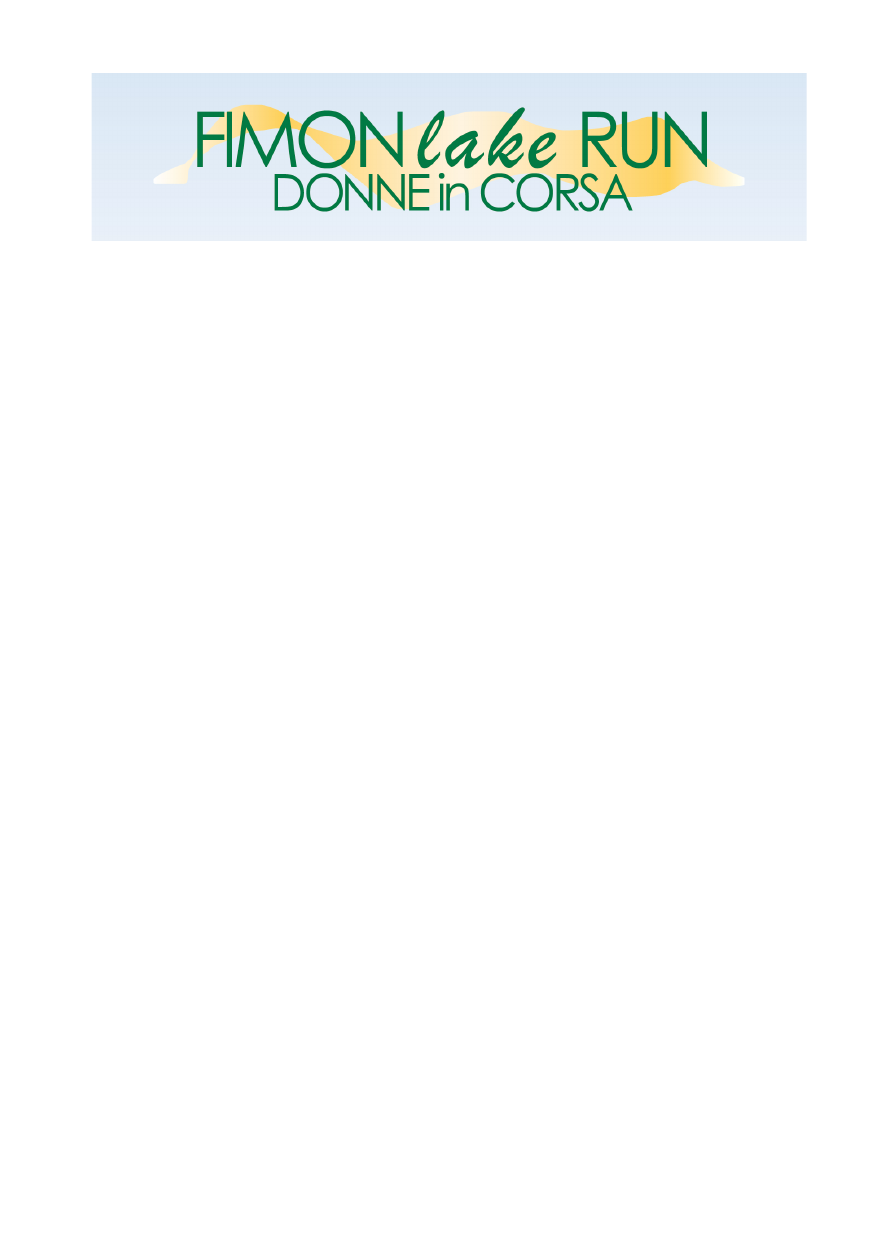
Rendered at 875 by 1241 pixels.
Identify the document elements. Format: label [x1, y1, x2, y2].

picture [91, 73, 807, 241]
